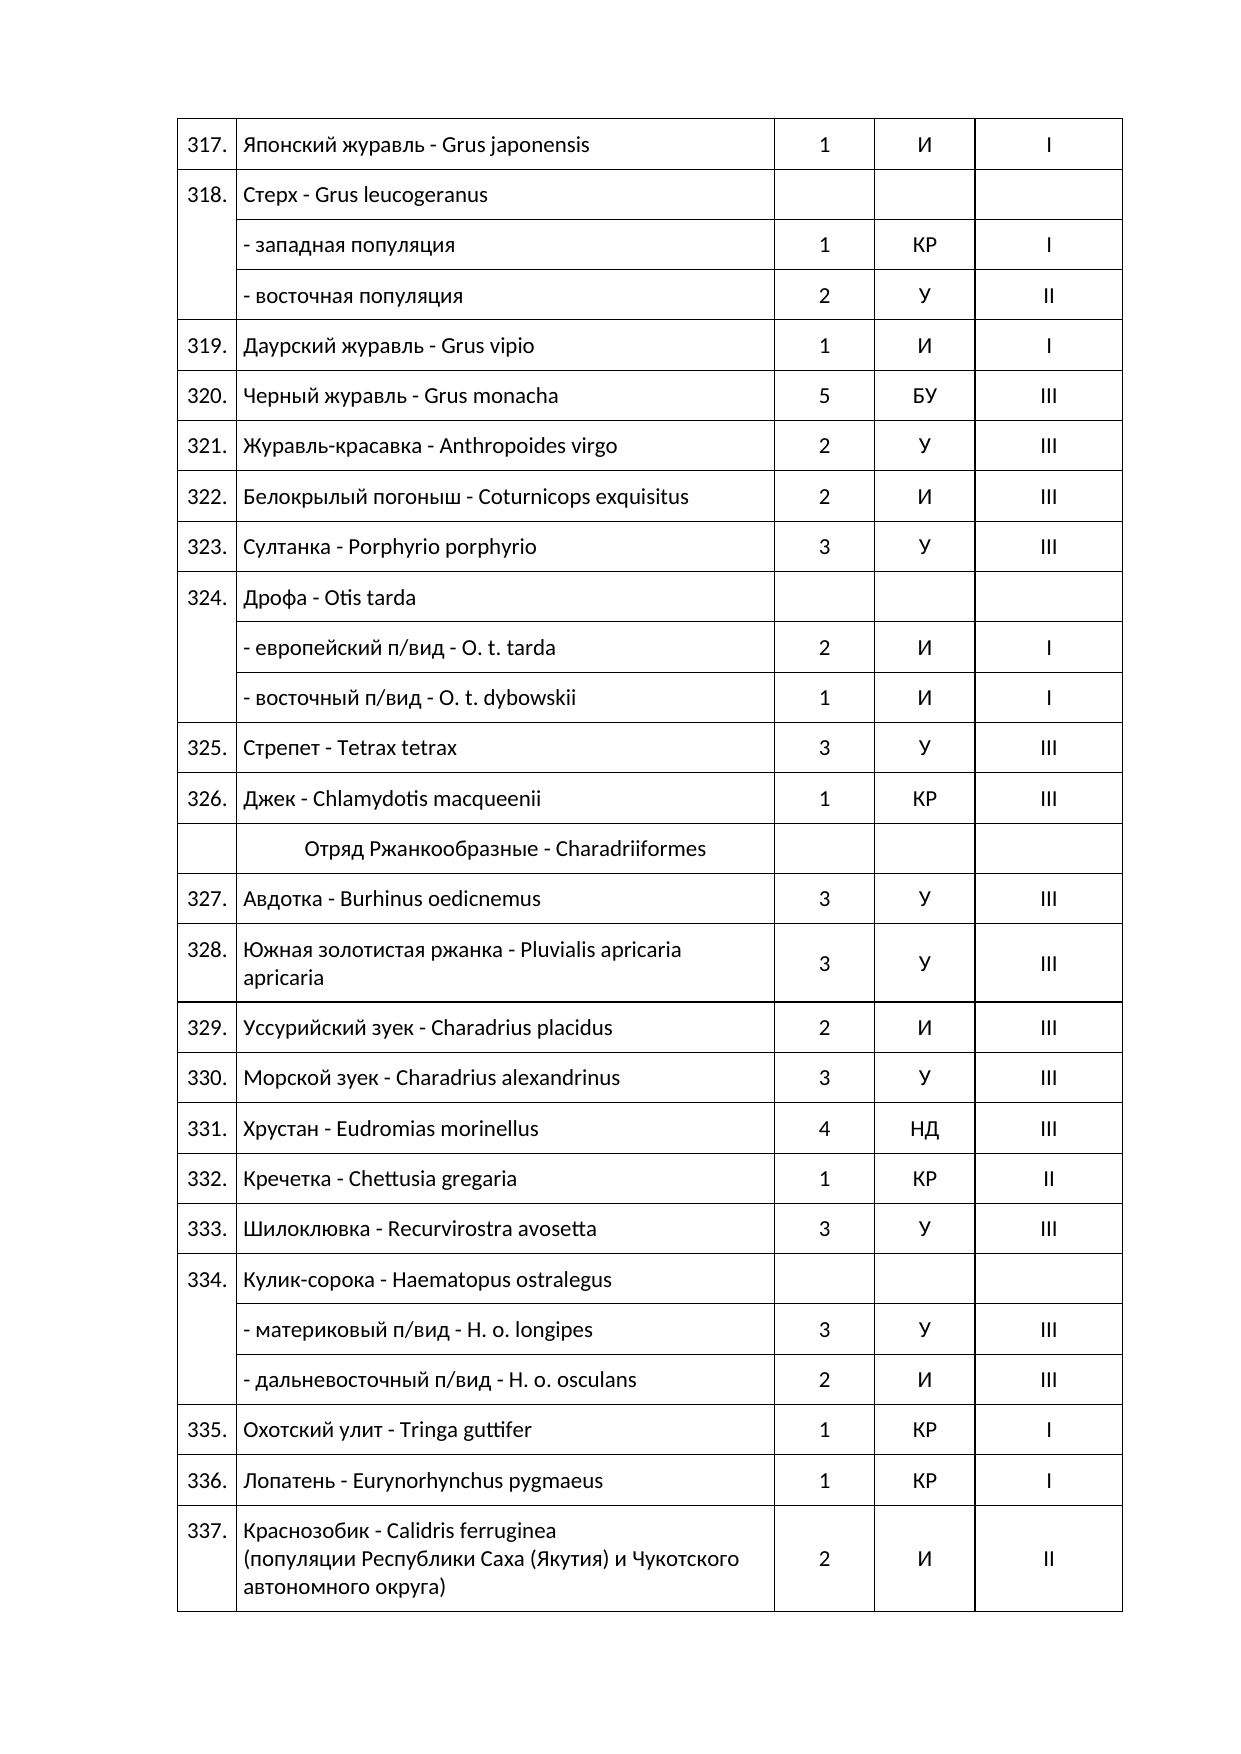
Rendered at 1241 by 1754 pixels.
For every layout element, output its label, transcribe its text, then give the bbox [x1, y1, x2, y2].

table_cell III [976, 471, 1122, 521]
table_cell 1 [775, 673, 874, 722]
table_cell 3 [775, 1204, 874, 1253]
table_cell [976, 170, 1122, 219]
table_cell У [875, 522, 974, 571]
table_cell У [875, 874, 974, 923]
table_cell 328. [178, 924, 236, 1001]
table_cell 2 [775, 471, 874, 521]
table_cell И [875, 622, 974, 672]
table_cell II [976, 270, 1122, 319]
table_cell КР [875, 1455, 974, 1504]
table_cell 329. [178, 1003, 236, 1052]
table_cell У [875, 1204, 974, 1253]
table_cell Кречетка - Chettusia gregaria [237, 1154, 774, 1203]
table_cell 332. [178, 1154, 236, 1203]
table_cell 1 [775, 1154, 874, 1203]
table_cell II [976, 1506, 1122, 1611]
table_cell 2 [775, 1506, 874, 1611]
table_cell Лопатень - Eurynorhynchus pygmaeus [237, 1455, 774, 1504]
table_cell III [976, 773, 1122, 822]
table_cell - дальневосточный п/вид - H. o. osculans [237, 1355, 774, 1404]
table_cell III [976, 522, 1122, 571]
table_cell 336. [178, 1455, 236, 1504]
table_cell 3 [775, 874, 874, 923]
table_cell I [976, 673, 1122, 722]
table_cell 318. [178, 170, 236, 319]
table_cell - восточная популяция [237, 270, 774, 319]
table_cell 337. [178, 1506, 236, 1611]
table_cell 4 [775, 1103, 874, 1152]
table_cell [875, 572, 974, 621]
table_cell Стерх - Grus leucogeranus [237, 170, 774, 219]
table_cell У [875, 723, 974, 772]
table_cell Морской зуек - Charadrius alexandrinus [237, 1053, 774, 1102]
table_cell [775, 824, 874, 873]
table_cell III [976, 924, 1122, 1001]
table_cell III [976, 421, 1122, 470]
table_cell 320. [178, 371, 236, 420]
table_cell Южная золотистая ржанка - Pluvialis apricaria apricaria [237, 924, 774, 1001]
table_cell И [875, 119, 974, 168]
table_cell И [875, 1506, 974, 1611]
table_cell КР [875, 220, 974, 269]
table_cell 323. [178, 522, 236, 571]
table_cell [976, 824, 1122, 873]
table_cell Отряд Ржанкообразные - Charadriiformes [237, 824, 774, 873]
table_cell 333. [178, 1204, 236, 1253]
table_cell I [976, 1405, 1122, 1454]
table_cell 335. [178, 1405, 236, 1454]
table_cell Уссурийский зуек - Charadrius placidus [237, 1003, 774, 1052]
table_cell Султанка - Porphyrio porphyrio [237, 522, 774, 571]
table_cell III [976, 371, 1122, 420]
table_cell 327. [178, 874, 236, 923]
table_cell III [976, 874, 1122, 923]
table_cell 1 [775, 119, 874, 168]
table_cell У [875, 270, 974, 319]
table_cell И [875, 673, 974, 722]
table_cell Кулик-сорока - Haematopus ostralegus [237, 1254, 774, 1303]
table_cell I [976, 220, 1122, 269]
table_cell Черный журавль - Grus monacha [237, 371, 774, 420]
table_cell [976, 572, 1122, 621]
table_cell У [875, 1053, 974, 1102]
table_cell Журавль-красавка - Anthropoides virgo [237, 421, 774, 470]
table_cell [775, 572, 874, 621]
table_cell Шилоклювка - Recurvirostra avosetta [237, 1204, 774, 1253]
table_cell 3 [775, 522, 874, 571]
table_cell 325. [178, 723, 236, 772]
table_cell I [976, 119, 1122, 168]
table_cell И [875, 1355, 974, 1404]
table_cell - западная популяция [237, 220, 774, 269]
table_cell 326. [178, 773, 236, 822]
table_cell Белокрылый погоныш - Coturnicops exquisitus [237, 471, 774, 521]
table_cell [875, 170, 974, 219]
table_cell Японский журавль - Grus japonensis [237, 119, 774, 168]
table_cell III [976, 1103, 1122, 1152]
table_cell [875, 824, 974, 873]
table_cell - материковый п/вид - H. o. longipes [237, 1304, 774, 1354]
table_cell Дрофа - Otis tarda [237, 572, 774, 621]
table_cell НД [875, 1103, 974, 1152]
table_cell [875, 1254, 974, 1303]
table_cell 1 [775, 220, 874, 269]
table_cell III [976, 1053, 1122, 1102]
table_cell 317. [178, 119, 236, 168]
table_cell 3 [775, 1053, 874, 1102]
table_cell 322. [178, 471, 236, 521]
table_cell Стрепет - Tetrax tetrax [237, 723, 774, 772]
table_cell 3 [775, 1304, 874, 1354]
table_cell 2 [775, 421, 874, 470]
table_cell У [875, 924, 974, 1001]
table_cell II [976, 1154, 1122, 1203]
table_cell [178, 824, 236, 873]
table_cell КР [875, 773, 974, 822]
table_cell Охотский улит - Tringa guttifer [237, 1405, 774, 1454]
table_cell 2 [775, 1355, 874, 1404]
table_cell У [875, 1304, 974, 1354]
table_cell И [875, 1003, 974, 1052]
table_cell 321. [178, 421, 236, 470]
table_cell I [976, 320, 1122, 370]
table_cell III [976, 1204, 1122, 1253]
table_cell У [875, 421, 974, 470]
table_cell 324. [178, 572, 236, 722]
table_cell КР [875, 1154, 974, 1203]
table_cell [976, 1254, 1122, 1303]
table_cell 5 [775, 371, 874, 420]
table_cell 2 [775, 270, 874, 319]
table_cell 1 [775, 773, 874, 822]
table_cell 2 [775, 622, 874, 672]
table_cell I [976, 622, 1122, 672]
table_cell Хрустан - Eudromias morinellus [237, 1103, 774, 1152]
table_cell III [976, 1003, 1122, 1052]
table_cell Джек - Chlamydotis macqueenii [237, 773, 774, 822]
table_cell И [875, 471, 974, 521]
table_cell - восточный п/вид - O. t. dybowskii [237, 673, 774, 722]
table_cell III [976, 723, 1122, 772]
table_cell [775, 1254, 874, 1303]
table_cell Краснозобик - Calidris ferruginea (популяции Республики Саха (Якутия) и Чукотского автономного округа) [237, 1506, 774, 1611]
table_cell III [976, 1304, 1122, 1354]
table_cell [775, 170, 874, 219]
table_cell Авдотка - Burhinus oedicnemus [237, 874, 774, 923]
table_cell III [976, 1355, 1122, 1404]
table_cell - европейский п/вид - O. t. tarda [237, 622, 774, 672]
table_cell 2 [775, 1003, 874, 1052]
table_cell БУ [875, 371, 974, 420]
table_cell 1 [775, 1405, 874, 1454]
table_cell 1 [775, 1455, 874, 1504]
table_cell КР [875, 1405, 974, 1454]
table_cell 331. [178, 1103, 236, 1152]
table_cell 319. [178, 320, 236, 370]
table_cell И [875, 320, 974, 370]
table_cell 334. [178, 1254, 236, 1404]
table_cell Даурский журавль - Grus vipio [237, 320, 774, 370]
table_cell 1 [775, 320, 874, 370]
table_cell 330. [178, 1053, 236, 1102]
table_cell I [976, 1455, 1122, 1504]
table_cell 3 [775, 723, 874, 772]
table_cell 3 [775, 924, 874, 1001]
